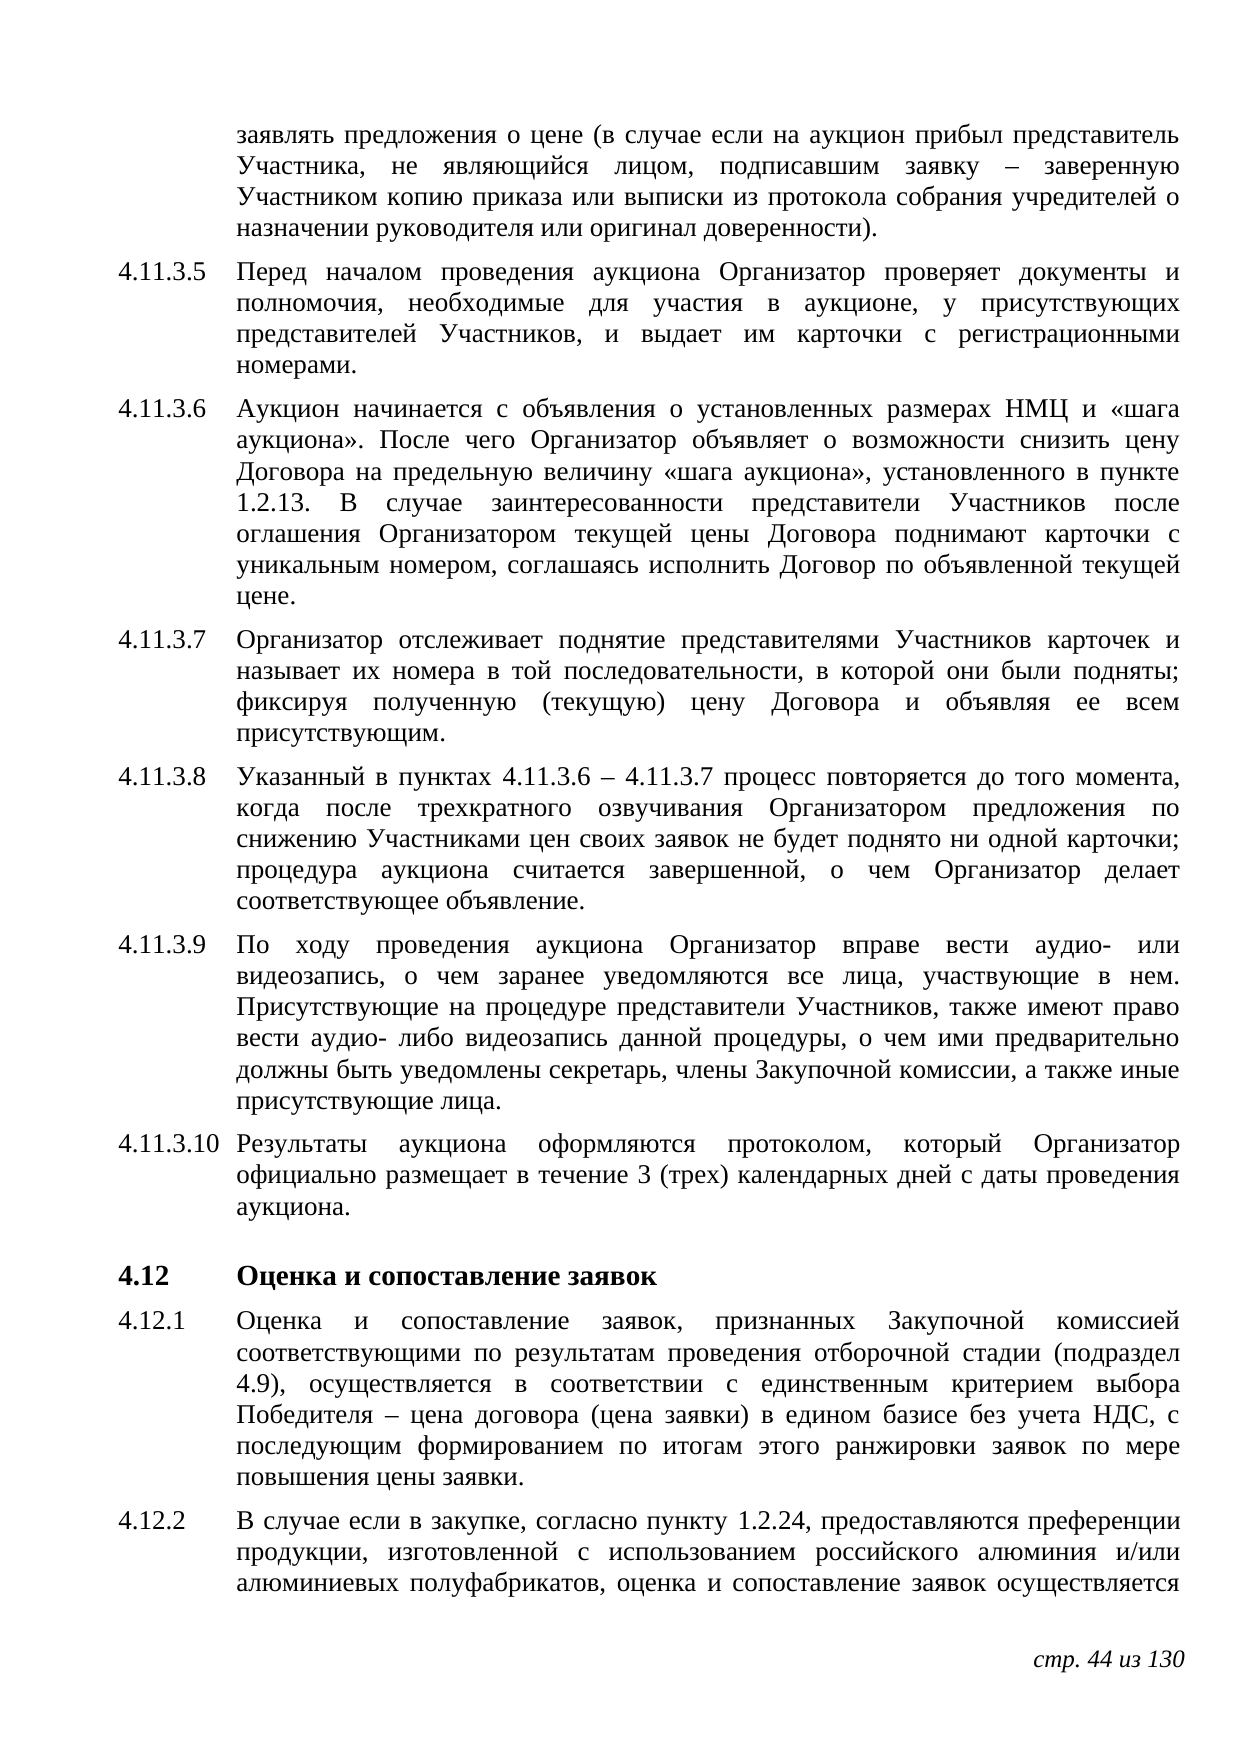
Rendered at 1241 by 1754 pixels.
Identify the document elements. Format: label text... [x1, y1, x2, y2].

text Результаты аукциона оформляются протоколом, который Организатор официально размещает в течение 3 (трех) календарных дней с даты проведения аукциона. [118, 1127, 1181, 1221]
text Указанный в пунктах 4.11.3.6 – 4.11.3.7 процесс повторяется до того момента, когда после трехкратного озвучивания Организатором предложения по снижению Участниками цен своих заявок не будет поднято ни одной карточки; процедура аукциона считается завершенной, о чем Организатор делает соответствующее объявление. [118, 760, 1181, 916]
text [118, 1504, 1181, 1597]
text Организатор отслеживает поднятие представителями Участников карточек и называет их номера в той последовательности, в которой они были подняты; фиксируя полученную (текущую) цену Договора и объявляя ее всем присутствующим. [118, 623, 1181, 747]
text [118, 118, 1181, 243]
text Аукцион начинается с объявления о установленных размерах НМЦ и «шага аукциона». После чего Организатор объявляет о возможности снизить цену Договора на предельную величину «шага аукциона», установленного в пункте 1.2.13. В случае заинтересованности представители Участников после оглашения Организатором текущей цены Договора поднимают карточки с уникальным номером, соглашаясь исполнить Договор по объявленной текущей цене. [118, 392, 1181, 610]
subtitle Оценка и сопоставление заявок [118, 1258, 1181, 1292]
text Перед началом проведения аукциона Организатор проверяет документы и полномочия, необходимые для участия в аукционе, у присутствующих представителей Участников, и выдает им карточки с регистрационными номерами. [118, 255, 1181, 380]
text Оценка и сопоставление заявок, признанных Закупочной комиссией соответствующими по результатам проведения отборочной стадии (подраздел 4.9), осуществляется в соответствии с единственным критерием выбора Победителя – цена договора (цена заявки) в едином базисе без учета НДС, с последующим формированием по итогам этого ранжировки заявок по мере повышения цены заявки. [118, 1304, 1181, 1491]
text По ходу проведения аукциона Организатор вправе вести аудио- или видеозапись, о чем заранее уведомляются все лица, участвующие в нем. Присутствующие на процедуре представители Участников, также имеют право вести аудио- либо видеозапись данной процедуры, о чем ими предварительно должны быть уведомлены секретарь, члены Закупочной комиссии, а также иные присутствующие лица. [118, 928, 1181, 1115]
